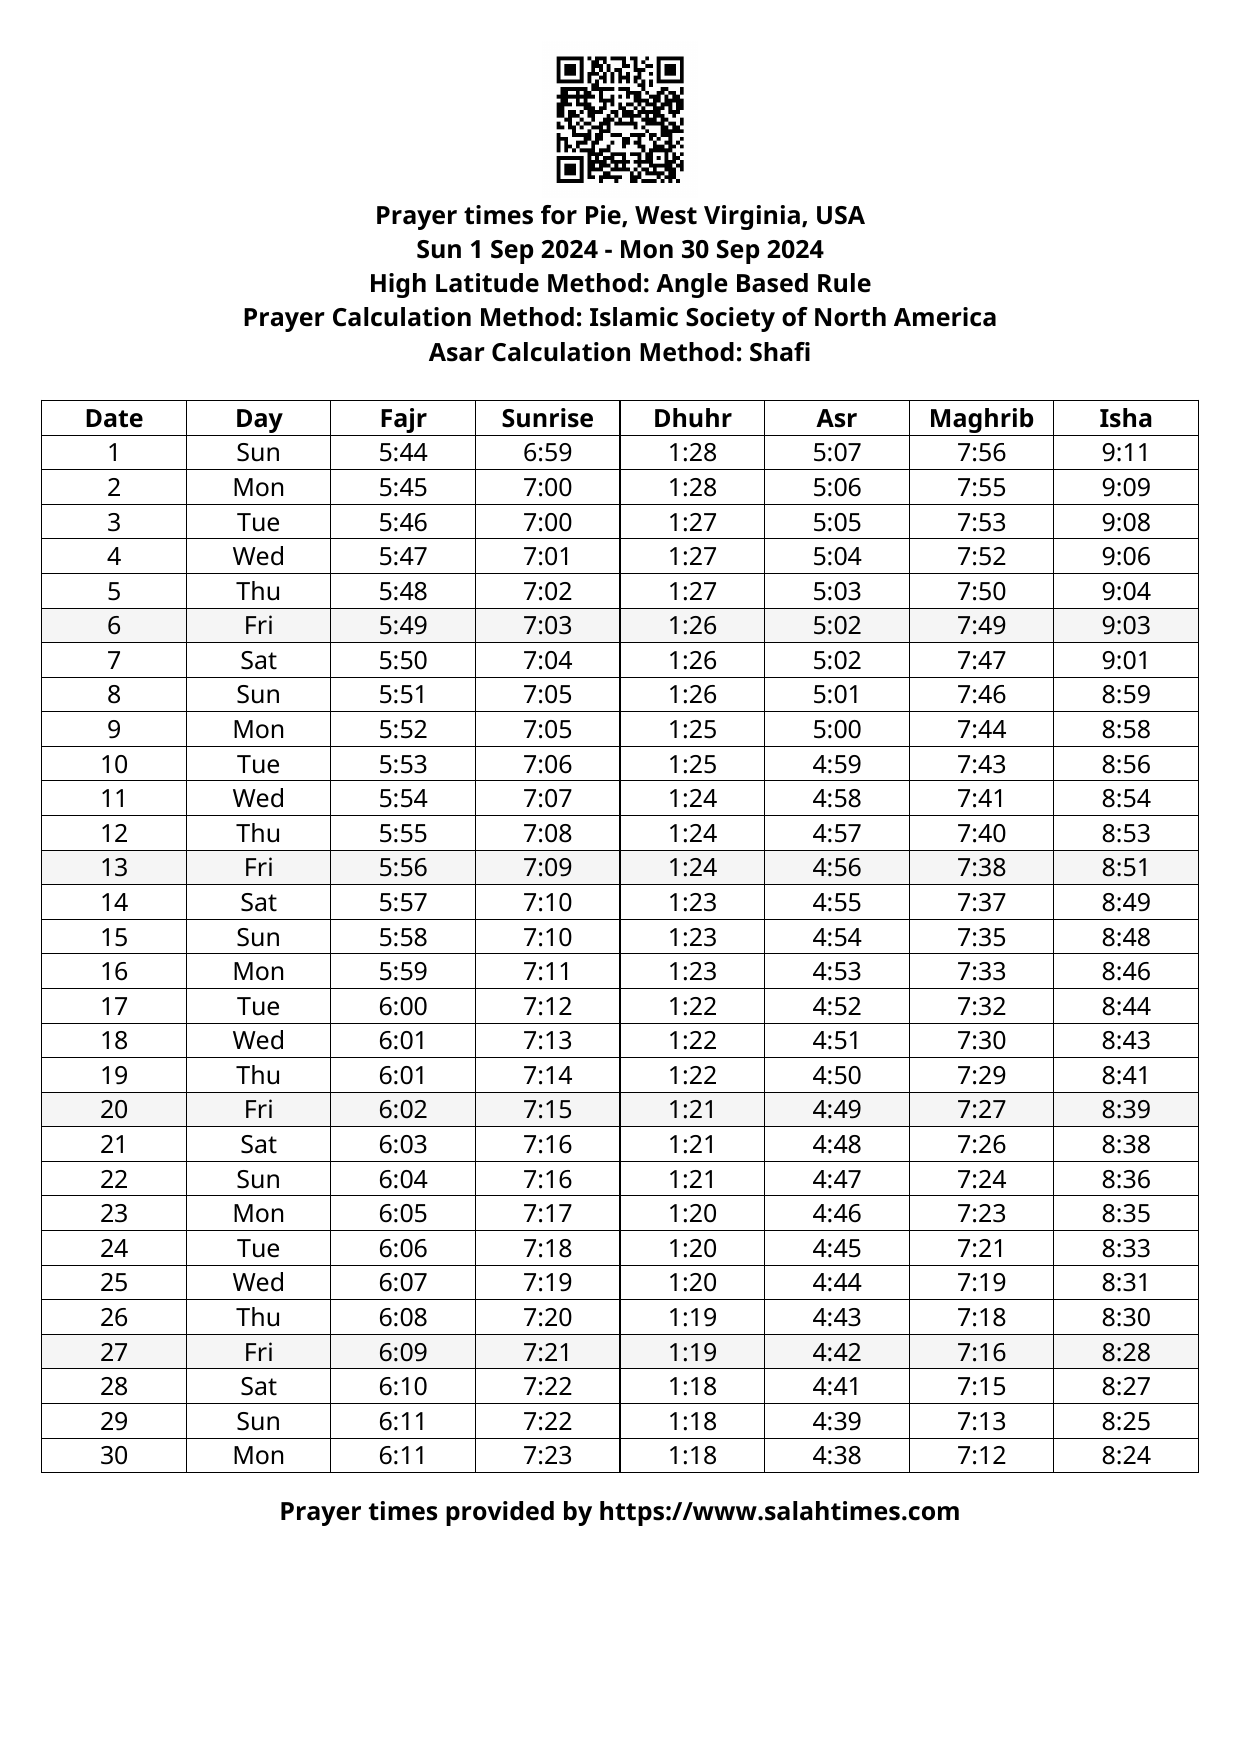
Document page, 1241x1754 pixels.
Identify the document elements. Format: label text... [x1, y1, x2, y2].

table_cell 8 [42, 678, 186, 711]
table_cell 4:41 [765, 1369, 909, 1403]
table_cell 7:14 [476, 1058, 619, 1092]
table_cell Thu [187, 1300, 330, 1334]
table_cell 5:00 [765, 712, 909, 746]
table_cell 1:24 [621, 781, 764, 815]
table_cell 8:36 [1054, 1162, 1198, 1195]
table_cell 5:01 [765, 678, 909, 711]
table_cell 8:46 [1054, 954, 1198, 988]
table_cell 12 [42, 816, 186, 849]
table_cell 7:35 [910, 920, 1053, 953]
table_cell 8:44 [1054, 989, 1198, 1022]
table_cell Tue [187, 747, 330, 780]
table_cell 5:05 [765, 505, 909, 538]
text Prayer times for Pie, West Virginia, USA [42, 198, 1198, 232]
table_cell 7:08 [476, 816, 619, 849]
table_cell 1:26 [621, 643, 764, 677]
table_cell 7:43 [910, 747, 1053, 780]
table_cell 13 [42, 851, 186, 884]
table_cell 8:33 [1054, 1231, 1198, 1264]
table_cell Sun [187, 1162, 330, 1195]
table_cell 5:02 [765, 609, 909, 642]
table_cell 26 [42, 1300, 186, 1334]
table_cell 3 [42, 505, 186, 538]
table_header Asr [765, 401, 909, 434]
table_cell 6:04 [331, 1162, 475, 1195]
table_cell 1:28 [621, 436, 764, 469]
text High Latitude Method: Angle Based Rule [42, 266, 1198, 300]
table_cell Sun [187, 436, 330, 469]
table_cell 7:20 [476, 1300, 619, 1334]
table_cell 27 [42, 1335, 186, 1368]
table_cell 7:09 [476, 851, 619, 884]
table_cell 1:23 [621, 920, 764, 953]
table_cell 5:07 [765, 436, 909, 469]
table_cell 1:18 [621, 1369, 764, 1403]
table_cell 5:44 [331, 436, 475, 469]
table_cell 5:59 [331, 954, 475, 988]
table_cell 4:51 [765, 1024, 909, 1057]
table_cell 7:37 [910, 885, 1053, 919]
table_cell 7:00 [476, 505, 619, 538]
table_cell 18 [42, 1024, 186, 1057]
table_cell 8:30 [1054, 1300, 1198, 1334]
table_cell 1:18 [621, 1439, 764, 1472]
table_cell 7:12 [476, 989, 619, 1022]
table_cell Mon [187, 1196, 330, 1230]
table_cell 5:49 [331, 609, 475, 642]
table_cell 4:44 [765, 1266, 909, 1299]
table_cell 5:53 [331, 747, 475, 780]
table_cell 4:54 [765, 920, 909, 953]
table_cell 8:31 [1054, 1266, 1198, 1299]
table_cell 7:16 [910, 1335, 1053, 1368]
table_cell 29 [42, 1404, 186, 1437]
table_cell Fri [187, 851, 330, 884]
table_cell 5:45 [331, 470, 475, 504]
table_cell 6:59 [476, 436, 619, 469]
table_cell 7:33 [910, 954, 1053, 988]
table_cell 1:20 [621, 1196, 764, 1230]
table_cell 1 [42, 436, 186, 469]
text Prayer Calculation Method: Islamic Society of North America [42, 300, 1198, 334]
table_cell 4:56 [765, 851, 909, 884]
text Asar Calculation Method: Shafi [42, 334, 1198, 368]
table_cell 8:39 [1054, 1093, 1198, 1126]
table_cell 8:38 [1054, 1127, 1198, 1161]
table_cell 7:19 [910, 1266, 1053, 1299]
table_cell 1:20 [621, 1266, 764, 1299]
table_cell 7:24 [910, 1162, 1053, 1195]
text Sun 1 Sep 2024 - Mon 30 Sep 2024 [42, 232, 1198, 266]
table_cell 19 [42, 1058, 186, 1092]
table_cell 7:19 [476, 1266, 619, 1299]
table_cell 1:23 [621, 954, 764, 988]
table_header Sunrise [476, 401, 619, 434]
table_cell 6:06 [331, 1231, 475, 1264]
table_cell 7:18 [476, 1231, 619, 1264]
table_cell 6:01 [331, 1058, 475, 1092]
table_cell 7:56 [910, 436, 1053, 469]
table_cell Fri [187, 609, 330, 642]
table_cell 1:21 [621, 1162, 764, 1195]
table_cell 16 [42, 954, 186, 988]
table_cell 7:26 [910, 1127, 1053, 1161]
table_cell 6:01 [331, 1024, 475, 1057]
table_cell 14 [42, 885, 186, 919]
table_cell 5:55 [331, 816, 475, 849]
table_cell 9:01 [1054, 643, 1198, 677]
table_cell 7:41 [910, 781, 1053, 815]
table_cell Wed [187, 1266, 330, 1299]
table_cell 1:25 [621, 747, 764, 780]
table_cell 8:48 [1054, 920, 1198, 953]
table_cell 6:10 [331, 1369, 475, 1403]
table_cell 4:42 [765, 1335, 909, 1368]
table_cell Sun [187, 920, 330, 953]
table_cell 7:22 [476, 1369, 619, 1403]
table_cell Fri [187, 1093, 330, 1126]
table_cell 7:49 [910, 609, 1053, 642]
table_cell 4:49 [765, 1093, 909, 1126]
table_cell 4:53 [765, 954, 909, 988]
table_cell 7:21 [476, 1335, 619, 1368]
table_cell 7:04 [476, 643, 619, 677]
table_cell 6:11 [331, 1439, 475, 1472]
table_cell 25 [42, 1266, 186, 1299]
table_cell 7:40 [910, 816, 1053, 849]
table_cell 1:19 [621, 1335, 764, 1368]
table_cell 4:58 [765, 781, 909, 815]
table_cell Wed [187, 781, 330, 815]
table_cell 4:50 [765, 1058, 909, 1092]
table_cell 22 [42, 1162, 186, 1195]
table_cell 7:23 [476, 1439, 619, 1472]
table_cell 4:43 [765, 1300, 909, 1334]
table_cell 7:01 [476, 539, 619, 573]
table_cell 8:35 [1054, 1196, 1198, 1230]
table_cell 1:19 [621, 1300, 764, 1334]
table_cell 1:18 [621, 1404, 764, 1437]
table_cell 7:22 [476, 1404, 619, 1437]
table_cell 9:03 [1054, 609, 1198, 642]
table_header Maghrib [910, 401, 1053, 434]
table_cell 1:27 [621, 574, 764, 607]
table_cell 6:05 [331, 1196, 475, 1230]
table_cell 4:38 [765, 1439, 909, 1472]
table_cell 1:20 [621, 1231, 764, 1264]
table_cell 4:52 [765, 989, 909, 1022]
table_header Isha [1054, 401, 1198, 434]
table_cell Sun [187, 1404, 330, 1437]
table_cell 21 [42, 1127, 186, 1161]
table_cell 5:04 [765, 539, 909, 573]
table_cell 9:09 [1054, 470, 1198, 504]
table_cell Mon [187, 470, 330, 504]
table_cell 7:02 [476, 574, 619, 607]
table_header Day [187, 401, 330, 434]
table_cell 7:17 [476, 1196, 619, 1230]
table_cell 8:53 [1054, 816, 1198, 849]
table_cell Tue [187, 505, 330, 538]
table_cell 5:47 [331, 539, 475, 573]
table_cell 6:08 [331, 1300, 475, 1334]
table_cell 9:06 [1054, 539, 1198, 573]
table_cell 7:07 [476, 781, 619, 815]
table_cell 7:12 [910, 1439, 1053, 1472]
table_cell 1:27 [621, 505, 764, 538]
table_cell Mon [187, 712, 330, 746]
table_cell 4:47 [765, 1162, 909, 1195]
table_cell 8:51 [1054, 851, 1198, 884]
table_cell 1:25 [621, 712, 764, 746]
table_cell 7:05 [476, 678, 619, 711]
table_cell 7:27 [910, 1093, 1053, 1126]
table_cell 28 [42, 1369, 186, 1403]
table_cell 10 [42, 747, 186, 780]
table_cell 5:48 [331, 574, 475, 607]
table_cell 7:23 [910, 1196, 1053, 1230]
table_cell 7:16 [476, 1127, 619, 1161]
table_cell 7:55 [910, 470, 1053, 504]
table_cell 5:50 [331, 643, 475, 677]
table_cell 30 [42, 1439, 186, 1472]
table_cell 7:00 [476, 470, 619, 504]
table_cell 5:58 [331, 920, 475, 953]
table_cell 7:53 [910, 505, 1053, 538]
table_header Fajr [331, 401, 475, 434]
table_cell 8:27 [1054, 1369, 1198, 1403]
table_cell 7:03 [476, 609, 619, 642]
table_cell 4:39 [765, 1404, 909, 1437]
table_cell Sat [187, 885, 330, 919]
table_cell 5:03 [765, 574, 909, 607]
table_cell 1:24 [621, 851, 764, 884]
table_cell 6:00 [331, 989, 475, 1022]
table_cell Wed [187, 1024, 330, 1057]
table_cell 6:03 [331, 1127, 475, 1161]
table_cell 7:18 [910, 1300, 1053, 1334]
table_cell 4:57 [765, 816, 909, 849]
table_cell 7:32 [910, 989, 1053, 1022]
table_cell 7:21 [910, 1231, 1053, 1264]
table_cell Sat [187, 1369, 330, 1403]
table_cell 7:44 [910, 712, 1053, 746]
table_cell 8:24 [1054, 1439, 1198, 1472]
table_cell 8:54 [1054, 781, 1198, 815]
table_cell 8:59 [1054, 678, 1198, 711]
table_cell 6:09 [331, 1335, 475, 1368]
table_cell 9 [42, 712, 186, 746]
table_cell 9:08 [1054, 505, 1198, 538]
table_cell 1:22 [621, 1024, 764, 1057]
table_header Date [42, 401, 186, 434]
table_cell 7:11 [476, 954, 619, 988]
table_cell 1:22 [621, 1058, 764, 1092]
table_cell 20 [42, 1093, 186, 1126]
table_cell 6 [42, 609, 186, 642]
table_cell 7:15 [910, 1369, 1053, 1403]
table_cell 5:54 [331, 781, 475, 815]
table_cell 7:30 [910, 1024, 1053, 1057]
table_cell 1:21 [621, 1093, 764, 1126]
table_cell 6:02 [331, 1093, 475, 1126]
table_cell Tue [187, 1231, 330, 1264]
table_cell 23 [42, 1196, 186, 1230]
table_cell 1:22 [621, 989, 764, 1022]
table_cell 7:06 [476, 747, 619, 780]
table_cell 4:55 [765, 885, 909, 919]
table_cell 7:05 [476, 712, 619, 746]
table_cell 8:56 [1054, 747, 1198, 780]
table_cell 7:29 [910, 1058, 1053, 1092]
table_cell 7:50 [910, 574, 1053, 607]
table_cell Thu [187, 816, 330, 849]
table_cell 1:21 [621, 1127, 764, 1161]
table_cell 7:10 [476, 885, 619, 919]
table_cell Sat [187, 1127, 330, 1161]
table_cell 5:51 [331, 678, 475, 711]
table_cell Thu [187, 1058, 330, 1092]
table_cell 5:02 [765, 643, 909, 677]
table_cell 9:04 [1054, 574, 1198, 607]
table_cell 15 [42, 920, 186, 953]
table_cell 7:38 [910, 851, 1053, 884]
table_cell 7:10 [476, 920, 619, 953]
table_cell 8:43 [1054, 1024, 1198, 1057]
table_header Dhuhr [621, 401, 764, 434]
table_cell Mon [187, 1439, 330, 1472]
table_cell 7:16 [476, 1162, 619, 1195]
table_cell Wed [187, 539, 330, 573]
table_cell 8:25 [1054, 1404, 1198, 1437]
table_cell 24 [42, 1231, 186, 1264]
picture [542, 41, 699, 198]
table_cell 5:56 [331, 851, 475, 884]
table_cell 8:41 [1054, 1058, 1198, 1092]
table_cell 1:26 [621, 678, 764, 711]
table_cell Fri [187, 1335, 330, 1368]
table_cell 2 [42, 470, 186, 504]
table_cell 7:13 [476, 1024, 619, 1057]
table_cell 11 [42, 781, 186, 815]
table_cell 4 [42, 539, 186, 573]
table_cell 4:45 [765, 1231, 909, 1264]
table_cell 1:23 [621, 885, 764, 919]
table_cell 4:46 [765, 1196, 909, 1230]
text Prayer times provided by https://www.salahtimes.com [42, 1494, 1198, 1528]
table_cell 1:24 [621, 816, 764, 849]
table_cell 1:28 [621, 470, 764, 504]
table_cell 1:27 [621, 539, 764, 573]
table_cell 5:46 [331, 505, 475, 538]
table_cell 5 [42, 574, 186, 607]
table_cell 6:07 [331, 1266, 475, 1299]
table_cell 8:58 [1054, 712, 1198, 746]
table_cell 5:57 [331, 885, 475, 919]
table_cell 4:48 [765, 1127, 909, 1161]
table_cell 7:15 [476, 1093, 619, 1126]
table_cell Sat [187, 643, 330, 677]
table_cell 7:46 [910, 678, 1053, 711]
table_cell 8:28 [1054, 1335, 1198, 1368]
table_cell Thu [187, 574, 330, 607]
table_cell 17 [42, 989, 186, 1022]
table_cell Mon [187, 954, 330, 988]
table_cell 7:13 [910, 1404, 1053, 1437]
table_cell 9:11 [1054, 436, 1198, 469]
table_cell 5:06 [765, 470, 909, 504]
table_cell Sun [187, 678, 330, 711]
table_cell 7 [42, 643, 186, 677]
table_cell 6:11 [331, 1404, 475, 1437]
table_cell 1:26 [621, 609, 764, 642]
table_cell Tue [187, 989, 330, 1022]
table_cell 4:59 [765, 747, 909, 780]
table_cell 8:49 [1054, 885, 1198, 919]
table_cell 5:52 [331, 712, 475, 746]
table_cell 7:47 [910, 643, 1053, 677]
table_cell 7:52 [910, 539, 1053, 573]
